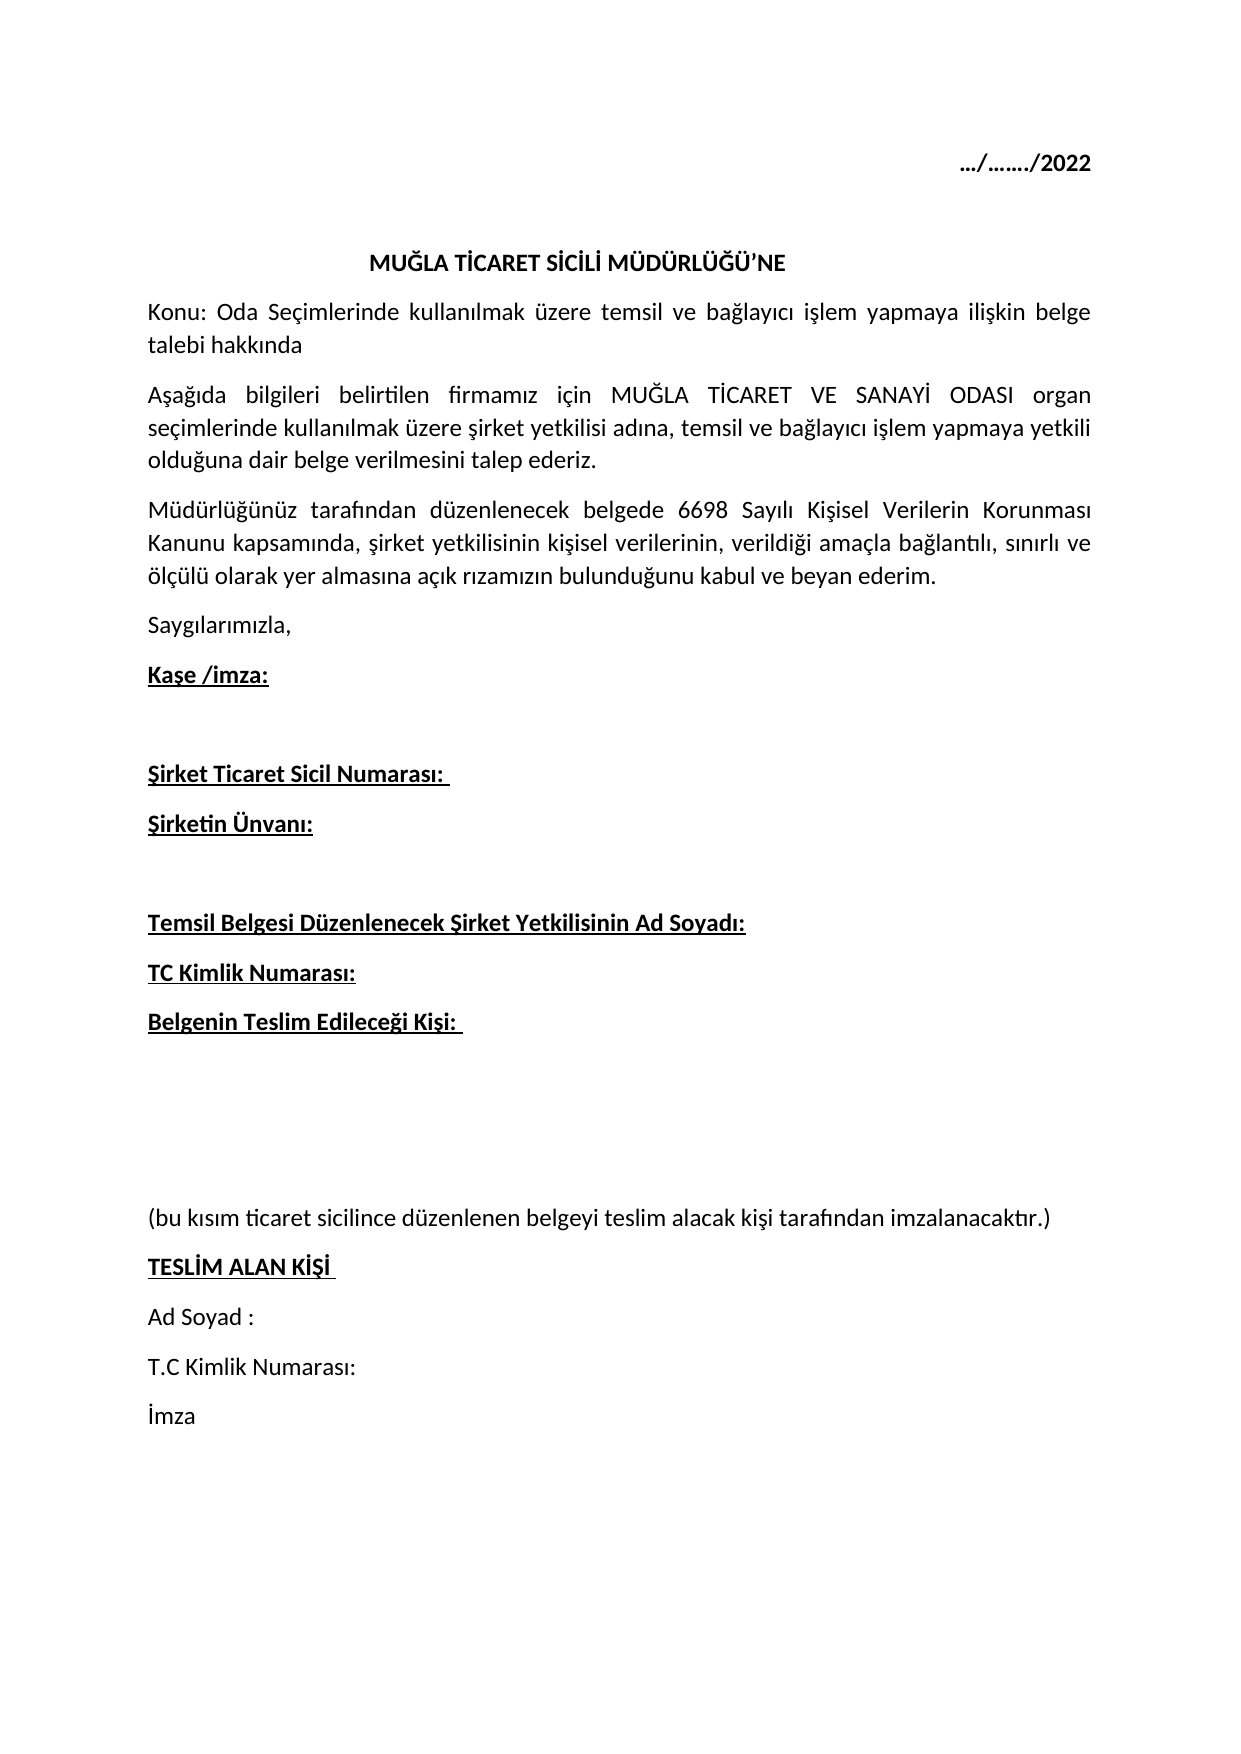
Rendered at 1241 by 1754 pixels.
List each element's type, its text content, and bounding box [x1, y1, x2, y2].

text Ad Soyad : [148, 1301, 1093, 1332]
text T.C Kimlik Numarası: [148, 1351, 1093, 1381]
text Konu: Oda Seçimlerinde kullanılmak üzere temsil ve bağlayıcı işlem yapmaya ilişkin belge talebi hakkında [148, 296, 1093, 360]
text TC Kimlik Numarası: [148, 957, 1093, 987]
text MUĞLA TİCARET SİCİLİ MÜDÜRLÜĞÜ’NE [369, 247, 1093, 277]
text TESLİM ALAN KİŞİ [148, 1252, 1093, 1282]
text Şirket Ticaret Sicil Numarası: [148, 758, 1093, 789]
text İmza [148, 1400, 1093, 1431]
text Müdürlüğünüz tarafından düzenlenecek belgede 6698 Sayılı Kişisel Verilerin Korunması Kanunu kapsamında, şirket yetkilisinin kişisel verilerinin, verildiği amaçla bağlantılı, sınırlı ve ölçülü olarak yer almasına açık rızamızın bulunduğunu kabul ve beyan ederim. [148, 494, 1093, 591]
text Şirketin Ünvanı: [148, 808, 1093, 838]
text (bu kısım ticaret sicilince düzenlenen belgeyi teslim alacak kişi tarafından imzalanacaktır.) [148, 1202, 1093, 1232]
text Saygılarımızla, [148, 610, 1093, 640]
text Belgenin Teslim Edileceği Kişi: [148, 1006, 1093, 1037]
text Temsil Belgesi Düzenlenecek Şirket Yetkilisinin Ad Soyadı: [148, 907, 1093, 938]
text Aşağıda bilgileri belirtilen firmamız için MUĞLA TİCARET VE SANAYİ ODASI organ seçimlerinde kullanılmak üzere şirket yetkilisi adına, temsil ve bağlayıcı işlem yapmaya yetkili olduğuna dair belge verilmesini talep ederiz. [148, 379, 1093, 475]
text …/……./2022 [148, 148, 1093, 178]
text Kaşe /imza: [148, 659, 1093, 690]
